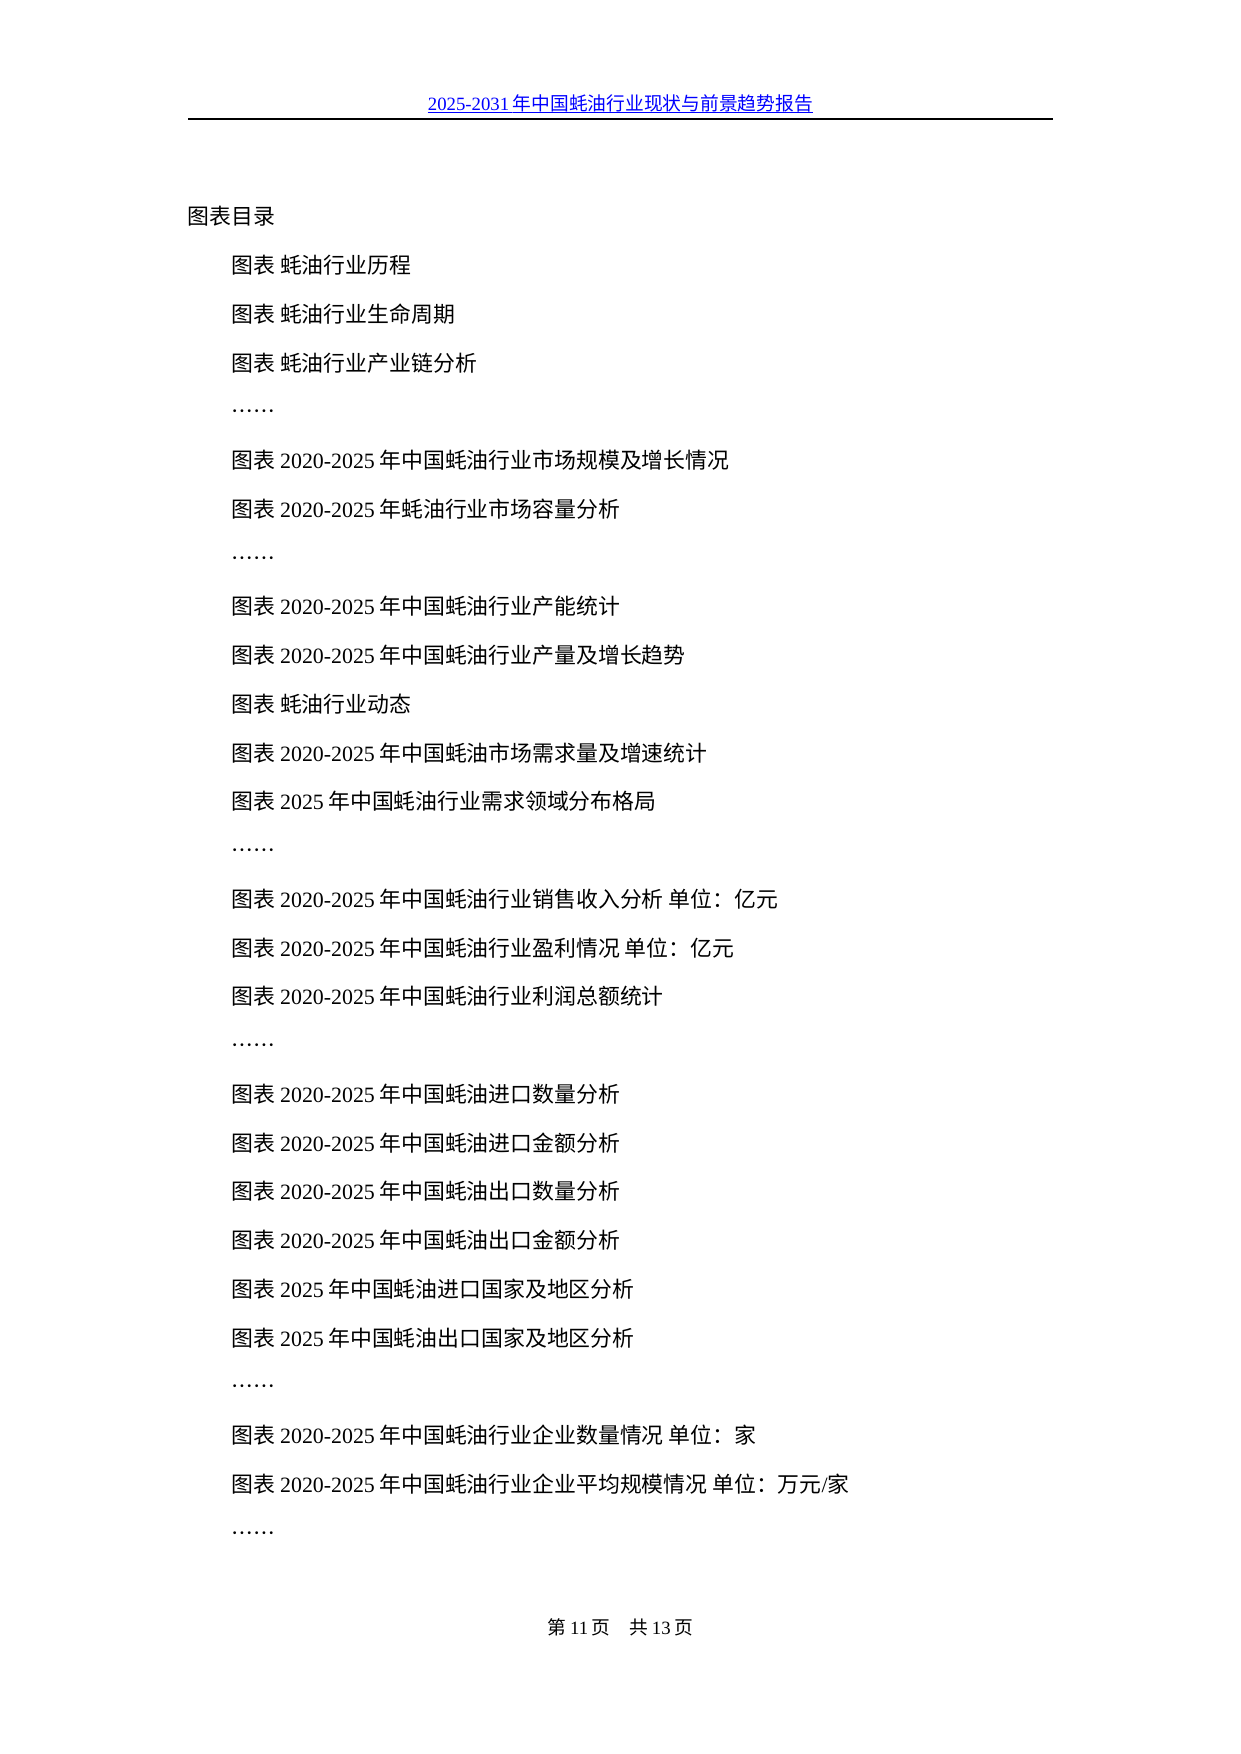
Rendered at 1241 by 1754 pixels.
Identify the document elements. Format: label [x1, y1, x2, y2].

text [187, 150, 1053, 1548]
